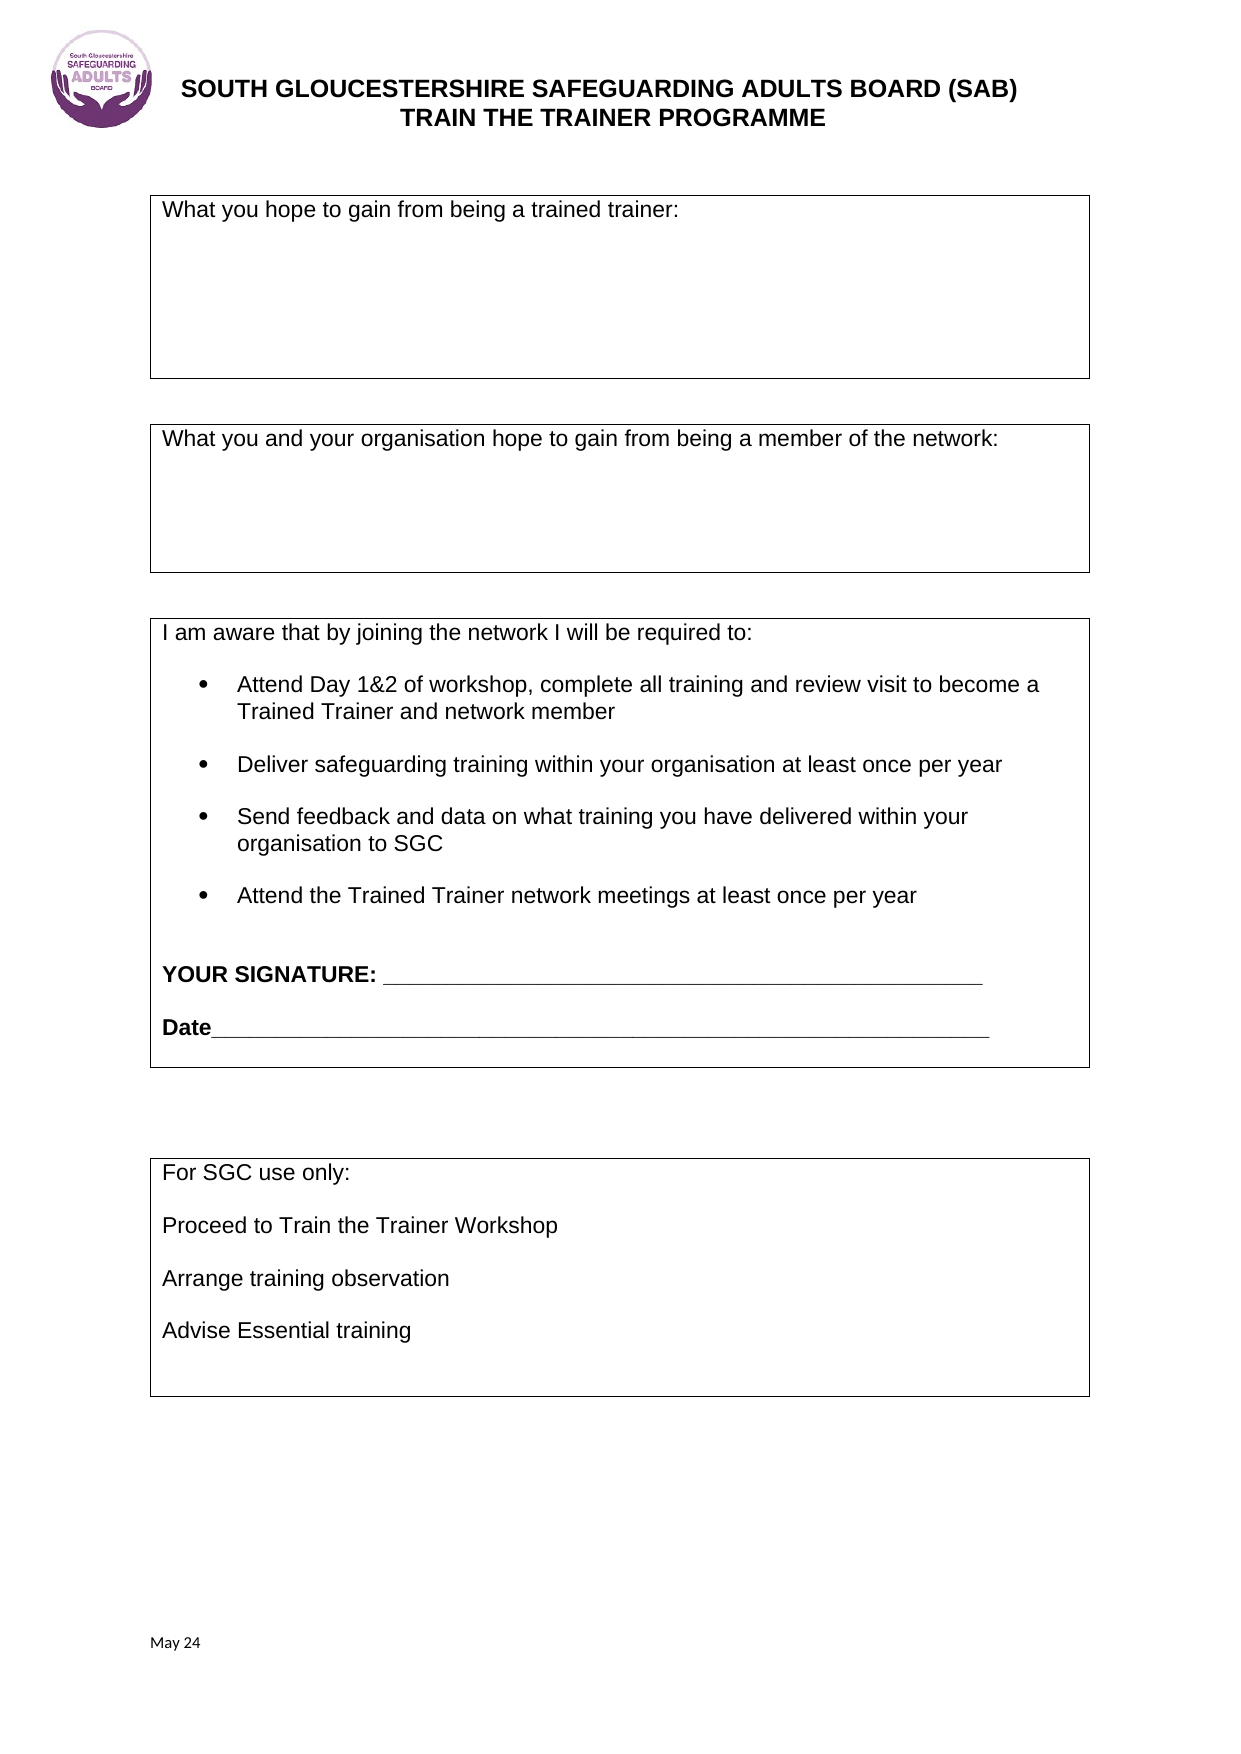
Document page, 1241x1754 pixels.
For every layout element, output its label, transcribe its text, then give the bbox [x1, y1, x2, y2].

table_header I am aware that by joining the network I will be required to: Attend Day 1&2 of workshop, complete all training and review visit to become a Trained Trainer and network member Deliver safeguarding training within your organisation at least once per year Send feedback and data on what training you have delivered within your organisation to SGC Attend the Trained Trainer network meetings at least once per year YOUR SIGNATURE: _______________________________________________ Date_____________________________________________________________ [151, 619, 1089, 1067]
table_header What you hope to gain from being a trained trainer: [151, 196, 1089, 378]
table_header For SGC use only: Proceed to Train the Trainer Workshop Arrange training observation Advise Essential training [151, 1159, 1089, 1396]
table_header What you and your organisation hope to gain from being a member of the network: [151, 425, 1089, 572]
picture [48, 26, 152, 127]
